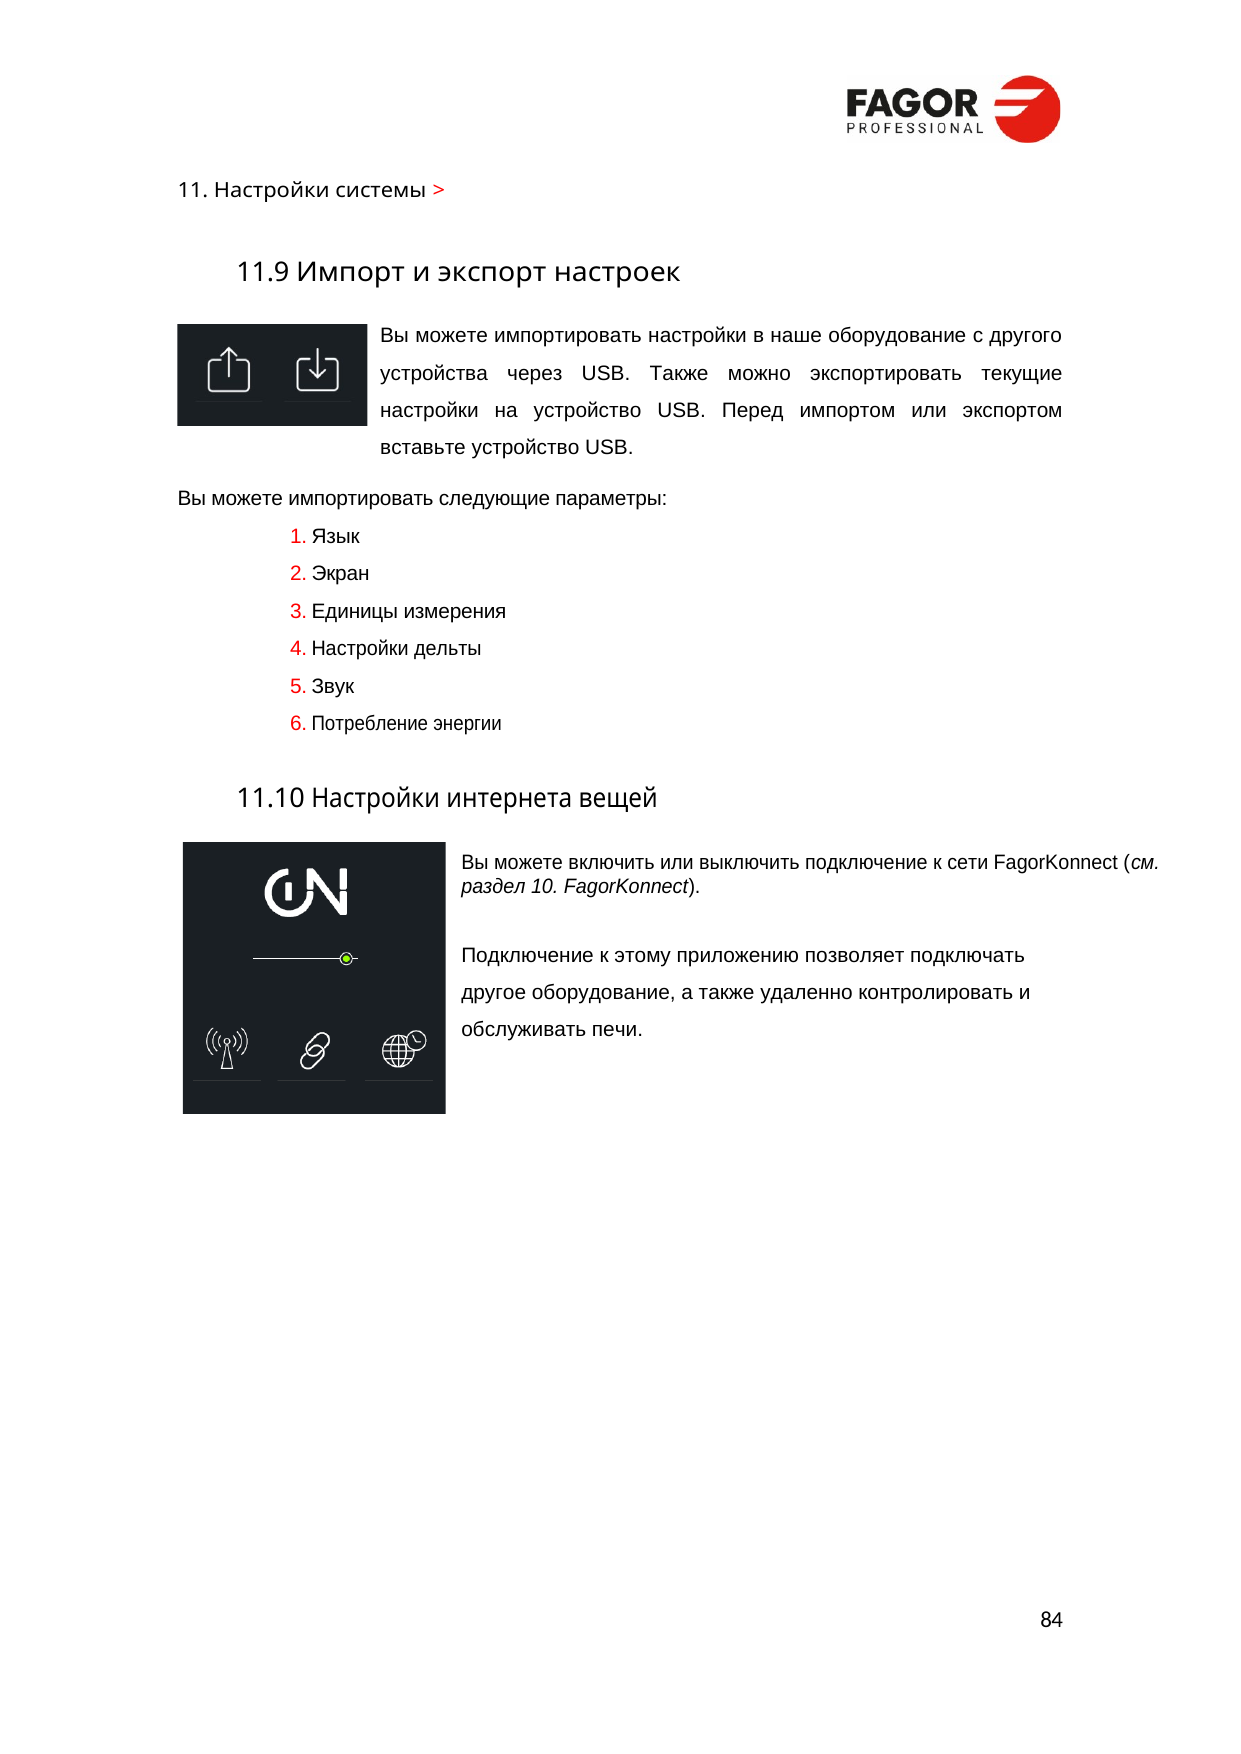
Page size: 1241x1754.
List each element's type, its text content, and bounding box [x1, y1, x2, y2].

picture [182, 842, 446, 1114]
list Язык [290, 523, 1165, 547]
subtitle Настройки интернета вещей [236, 778, 1165, 815]
text Вы можете импортировать следующие параметры: [177, 486, 1165, 510]
text Подключение к этому приложению позволяет подключать другое оборудование, а также удаленно контролировать и обслуживать печи. [461, 942, 1066, 1041]
list Единицы измерения [290, 598, 1165, 622]
list Потребление энергии [290, 711, 1165, 735]
list Экран [290, 561, 1165, 585]
subtitle Импорт и экспорт настроек [236, 252, 1165, 289]
text Вы можете импортировать настройки в наше оборудование с другого устройства через USB. Также можно экспортировать текущие настройки на устройство USB. Перед импортом или экспортом вставьте устройство USB. [380, 323, 1063, 459]
picture [177, 324, 368, 426]
list Настройки дельты [290, 636, 1165, 660]
picture [847, 75, 1061, 143]
text Вы можете включить или выключить подключение к сети FagorKonnect (см. раздел 10. FagorKonnect). [461, 850, 1165, 898]
list Звук [290, 673, 1165, 697]
